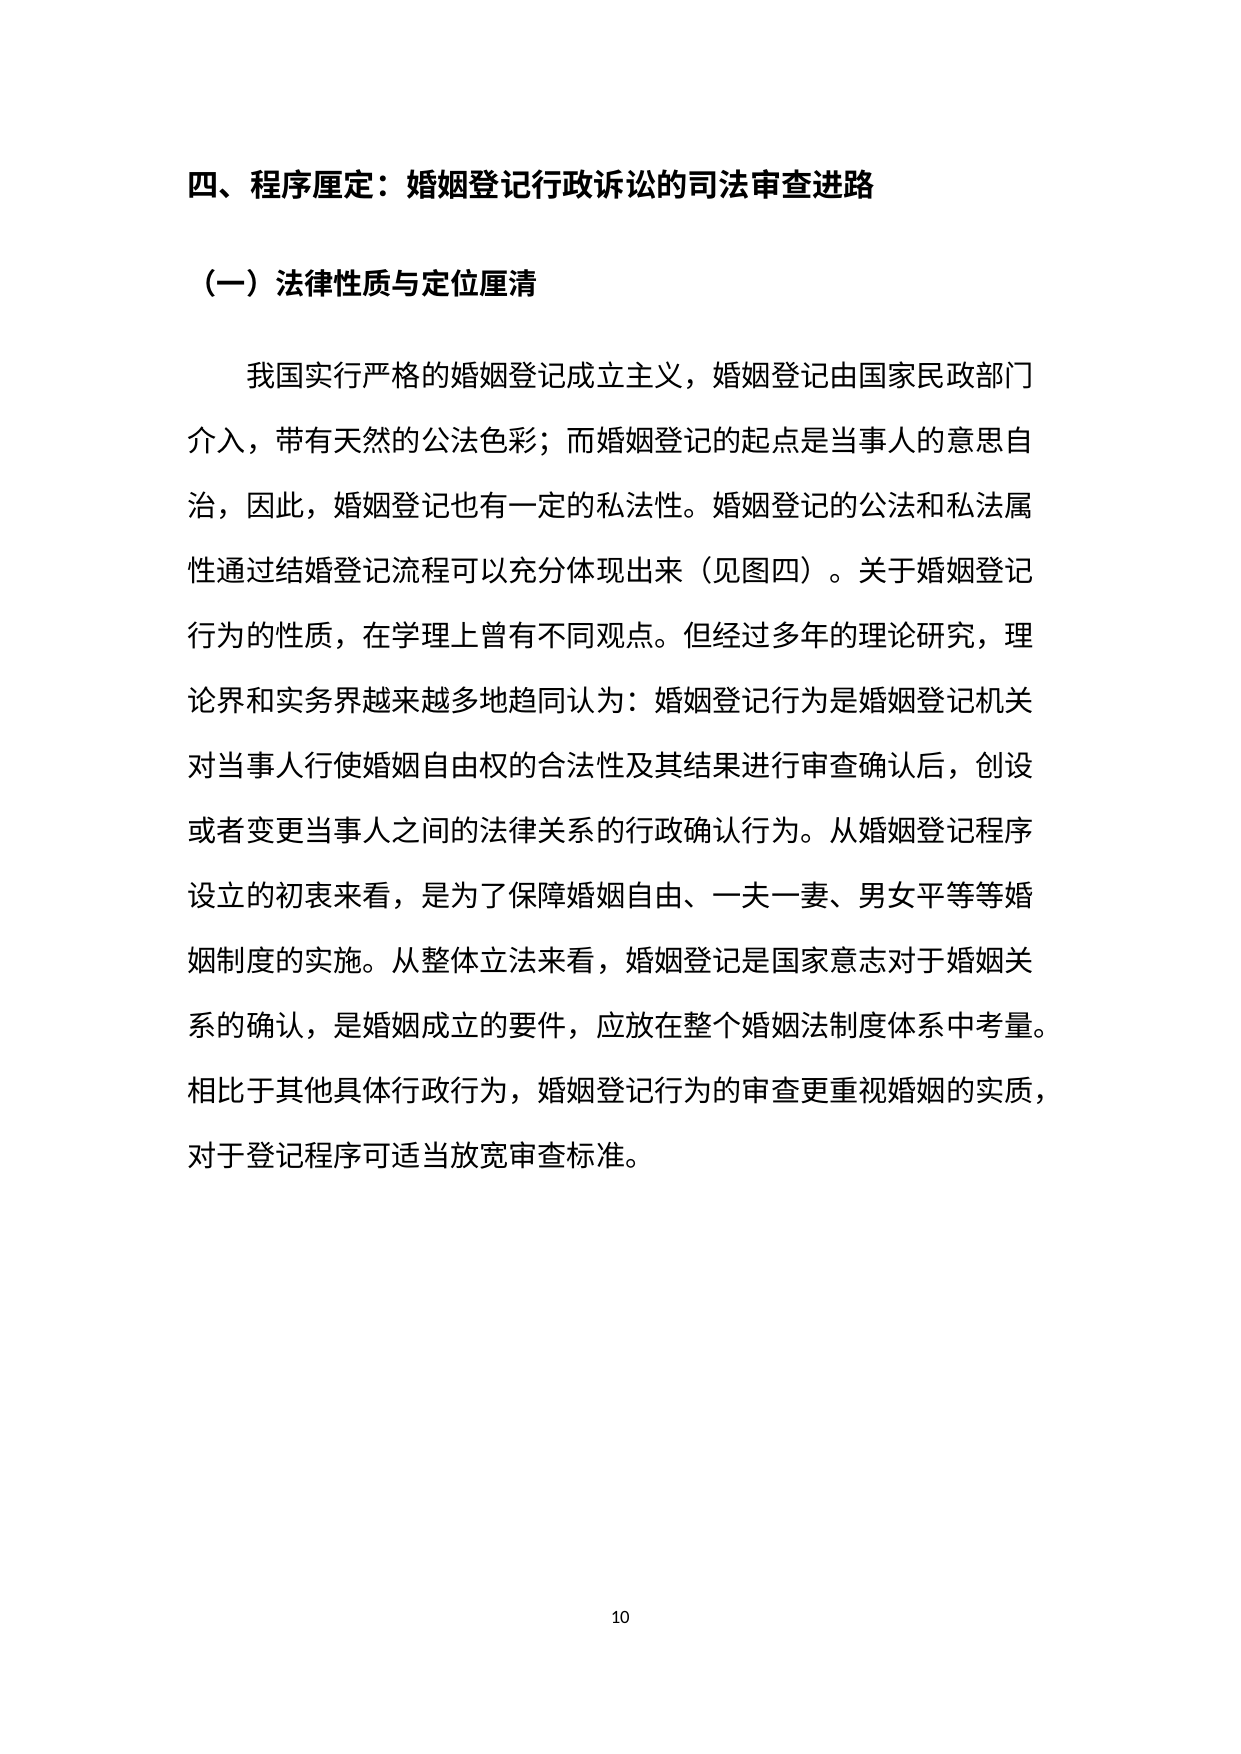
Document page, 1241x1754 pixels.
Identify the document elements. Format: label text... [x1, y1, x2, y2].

text 我国实行严格的婚姻登记成立主义，婚姻登记由国家民政部门介入，带有天然的公法色彩；而婚姻登记的起点是当事人的意思自治，因此，婚姻登记也有一定的私法性。婚姻登记的公法和私法属性通过结婚登记流程可以充分体现出来（见图四）。关于婚姻登记行为的性质，在学理上曾有不同观点。但经过多年的理论研究，理论界和实务界越来越多地趋同认为：婚姻登记行为是婚姻登记机关对当事人行使婚姻自由权的合法性及其结果进行审查确认后，创设或者变更当事人之间的法律关系的行政确认行为。从婚姻登记程序设立的初衷来看，是为了保障婚姻自由、一夫一妻、男女平等等婚姻制度的实施。从整体立法来看，婚姻登记是国家意志对于婚姻关系的确认，是婚姻成立的要件，应放在整个婚姻法制度体系中考量。相比于其他具体行政行为，婚姻登记行为的审查更重视婚姻的实质，对于登记程序可适当放宽审查标准。 [187, 341, 1053, 1186]
subtitle （一）法律性质与定位厘清 [187, 249, 1053, 314]
subtitle 四、程序厘定：婚姻登记行政诉讼的司法审查进路 [187, 150, 1053, 215]
